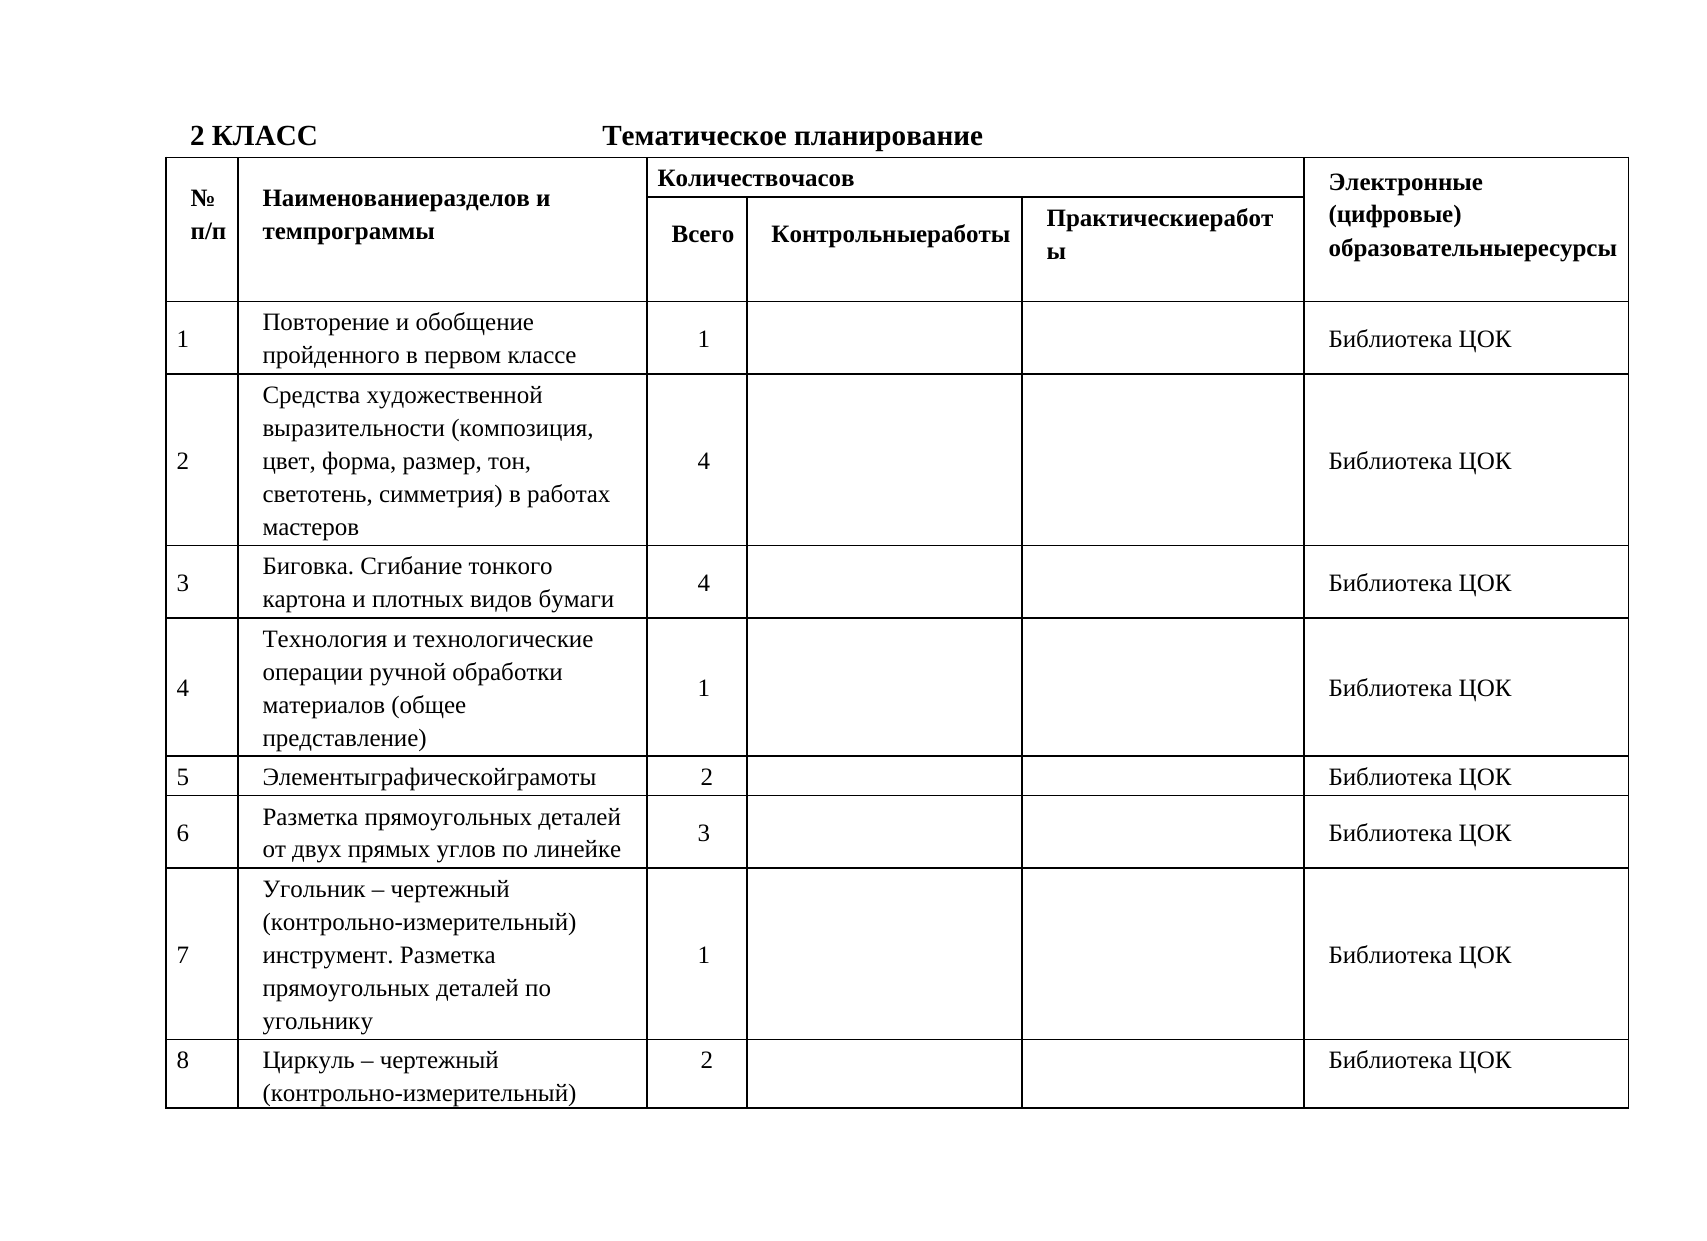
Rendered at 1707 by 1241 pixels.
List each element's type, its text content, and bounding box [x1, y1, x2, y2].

table_cell Контрольныеработы [748, 198, 1021, 301]
table_cell [1023, 1040, 1303, 1107]
table_cell [1023, 796, 1303, 867]
text 2 КЛАСС Тематическое планирование [190, 118, 1618, 152]
table_cell 4 [648, 375, 746, 544]
table_cell 7 [167, 869, 237, 1039]
table_cell [1023, 546, 1303, 617]
table_cell 1 [648, 869, 746, 1039]
table_cell [748, 869, 1021, 1039]
table_cell [1023, 869, 1303, 1039]
table_cell [748, 1040, 1021, 1107]
table_cell Библиотека ЦОК [1305, 757, 1628, 795]
table_cell [748, 546, 1021, 617]
table_cell 8 [167, 1040, 237, 1107]
table_cell Угольник – чертежный (контрольно-измерительный) инструмент. Разметка прямоугольных деталей по угольнику [239, 869, 646, 1039]
table_cell Библиотека ЦОК [1305, 619, 1628, 755]
table_cell Биговка. Сгибание тонкого картона и плотных видов бумаги [239, 546, 646, 617]
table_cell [239, 1040, 646, 1107]
table_header Электронные (цифровые) образовательныересурсы [1305, 158, 1628, 301]
table_cell [1023, 757, 1303, 795]
table_cell Разметка прямоугольных деталей от двух прямых углов по линейке [239, 796, 646, 867]
table_cell 4 [167, 619, 237, 755]
table_cell [748, 619, 1021, 755]
table_cell Библиотека ЦОК [1305, 375, 1628, 544]
table_cell 4 [648, 546, 746, 617]
table_cell Библиотека ЦОК [1305, 302, 1628, 373]
table_header Количествочасов [648, 158, 1303, 196]
table_cell [1023, 375, 1303, 544]
table_cell [1023, 619, 1303, 755]
table_cell Технология и технологические операции ручной обработки материалов (общее представление) [239, 619, 646, 755]
table_header Наименованиеразделов и темпрограммы [239, 158, 646, 301]
table_cell 3 [167, 546, 237, 617]
table_cell 2 [648, 1040, 746, 1107]
table_cell [748, 757, 1021, 795]
table_header № п/п [167, 158, 237, 301]
table_cell 3 [648, 796, 746, 867]
table_cell Элементыграфическойграмоты [239, 757, 646, 795]
table_cell 1 [167, 302, 237, 373]
table_cell [748, 796, 1021, 867]
table_cell [1023, 302, 1303, 373]
table_cell Всего [648, 198, 746, 301]
table_cell Библиотека ЦОК [1305, 796, 1628, 867]
table_cell 2 [167, 375, 237, 544]
table_cell 6 [167, 796, 237, 867]
table_cell 1 [648, 619, 746, 755]
table_cell Практическиеработы [1023, 198, 1303, 301]
table_cell Библиотека ЦОК [1305, 869, 1628, 1039]
table_cell Библиотека ЦОК [1305, 1040, 1628, 1107]
table_cell [748, 375, 1021, 544]
table_cell 5 [167, 757, 237, 795]
table_cell 1 [648, 302, 746, 373]
table_cell Библиотека ЦОК [1305, 546, 1628, 617]
table_cell Повторение и обобщение пройденного в первом классе [239, 302, 646, 373]
table_cell [748, 302, 1021, 373]
table_cell 2 [648, 757, 746, 795]
table_cell Средства художественной выразительности (композиция, цвет, форма, размер, тон, светотень, симметрия) в работах мастеров [239, 375, 646, 544]
